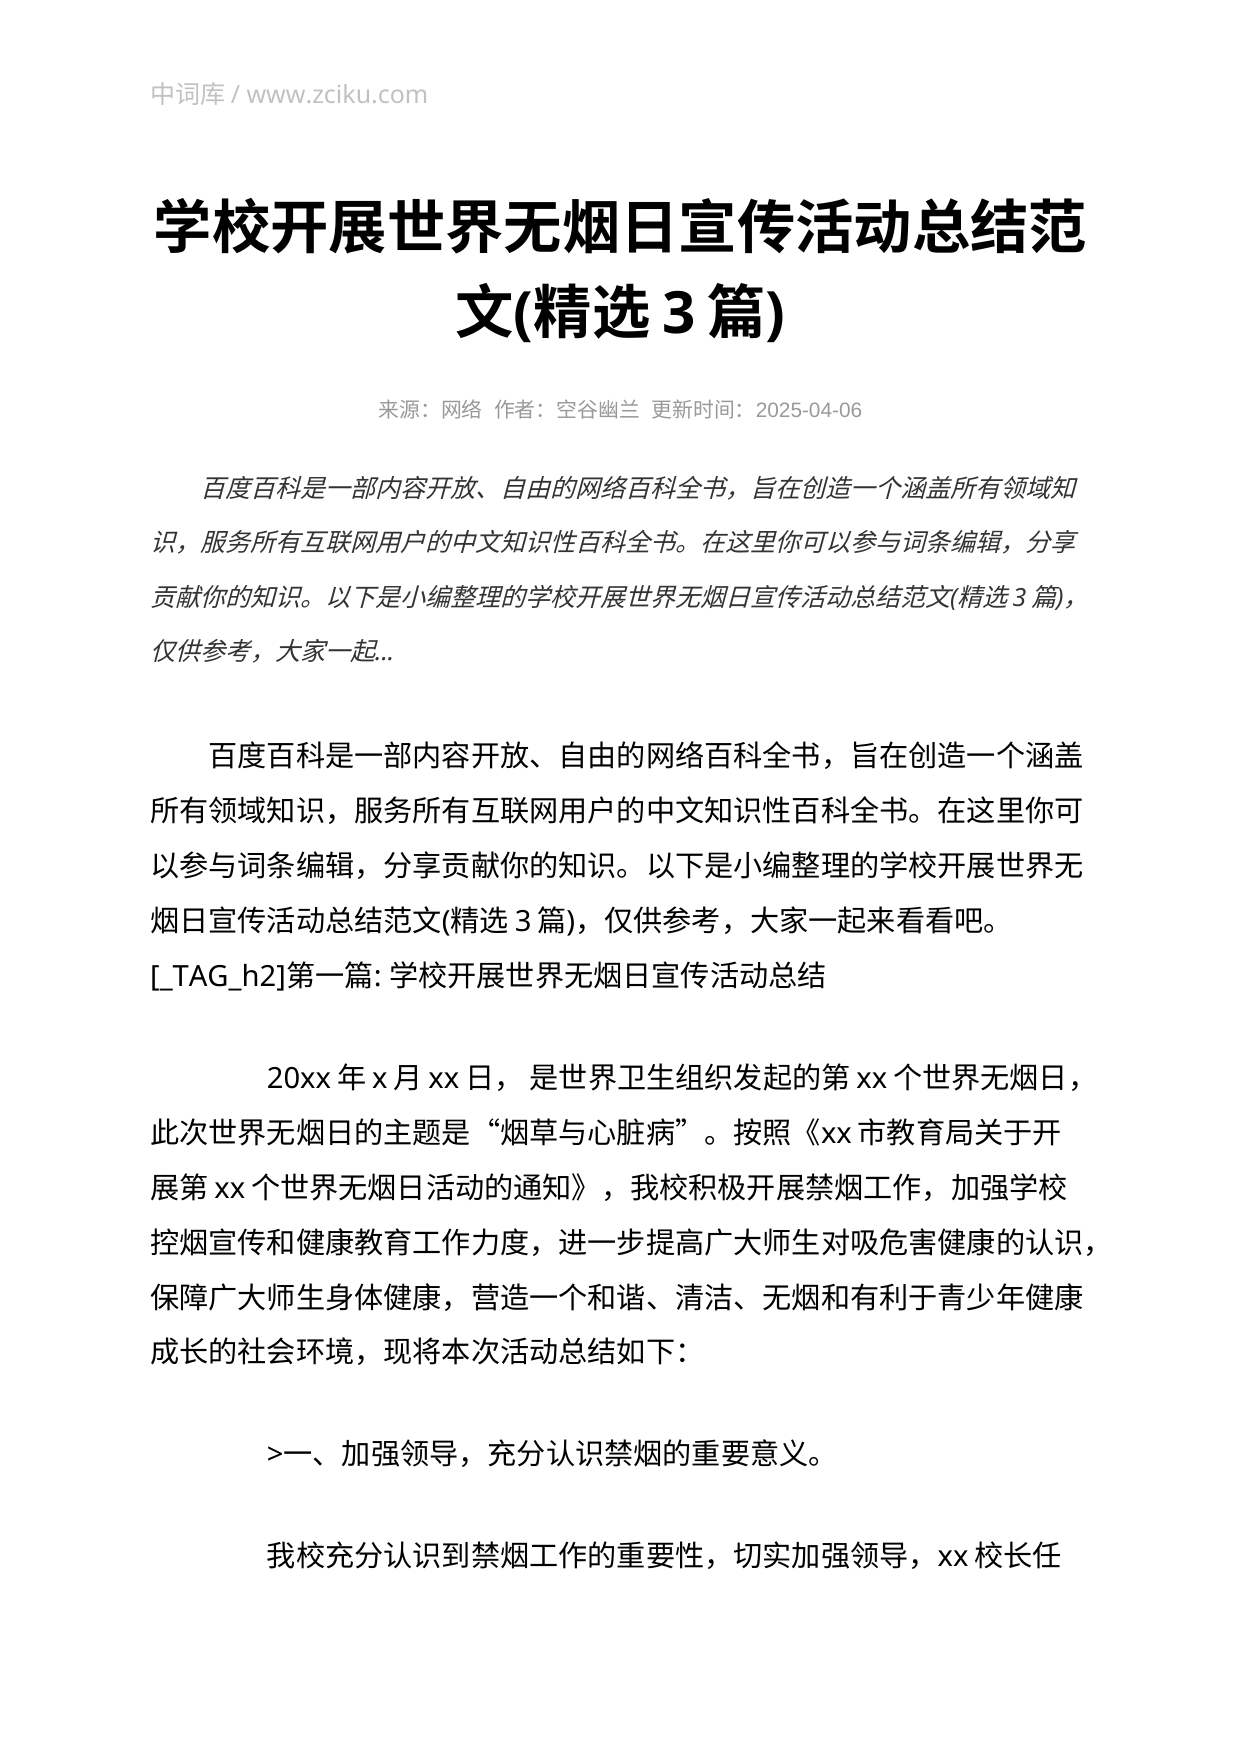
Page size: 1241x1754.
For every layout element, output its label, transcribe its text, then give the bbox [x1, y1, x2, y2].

text 来源：网络 作者：空谷幽兰 更新时间：2025-04-06 [150, 397, 1090, 421]
text 20xx年x月xx日， 是世界卫生组织发起的第xx个世界无烟日，此次世界无烟日的主题是“烟草与心脏病”。按照《xx市教育局关于开展第xx个世界无烟日活动的通知》，我校积极开展禁烟工作，加强学校控烟宣传和健康教育工作力度，进一步提高广大师生对吸危害健康的认识，保障广大师生身体健康，营造一个和谐、清洁、无烟和有利于青少年健康成长的社会环境，现将本次活动总结如下： [150, 1054, 1090, 1371]
text 百度百科是一部内容开放、自由的网络百科全书，旨在创造一个涵盖所有领域知识，服务所有互联网用户的中文知识性百科全书。在这里你可以参与词条编辑，分享贡献你的知识。以下是小编整理的学校开展世界无烟日宣传活动总结范文(精选3篇)，仅供参考，大家一起... [150, 468, 1090, 668]
subtitle 学校开展世界无烟日宣传活动总结范文(精选3篇) [150, 181, 1090, 351]
text 百度百科是一部内容开放、自由的网络百科全书，旨在创造一个涵盖所有领域知识，服务所有互联网用户的中文知识性百科全书。在这里你可以参与词条编辑，分享贡献你的知识。以下是小编整理的学校开展世界无烟日宣传活动总结范文(精选3篇)，仅供参考，大家一起来看看吧。[_TAG_h2]第一篇: 学校开展世界无烟日宣传活动总结 [150, 733, 1090, 995]
text >一、加强领导，充分认识禁烟的重要意义。 [150, 1431, 1090, 1473]
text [150, 1533, 1090, 1575]
